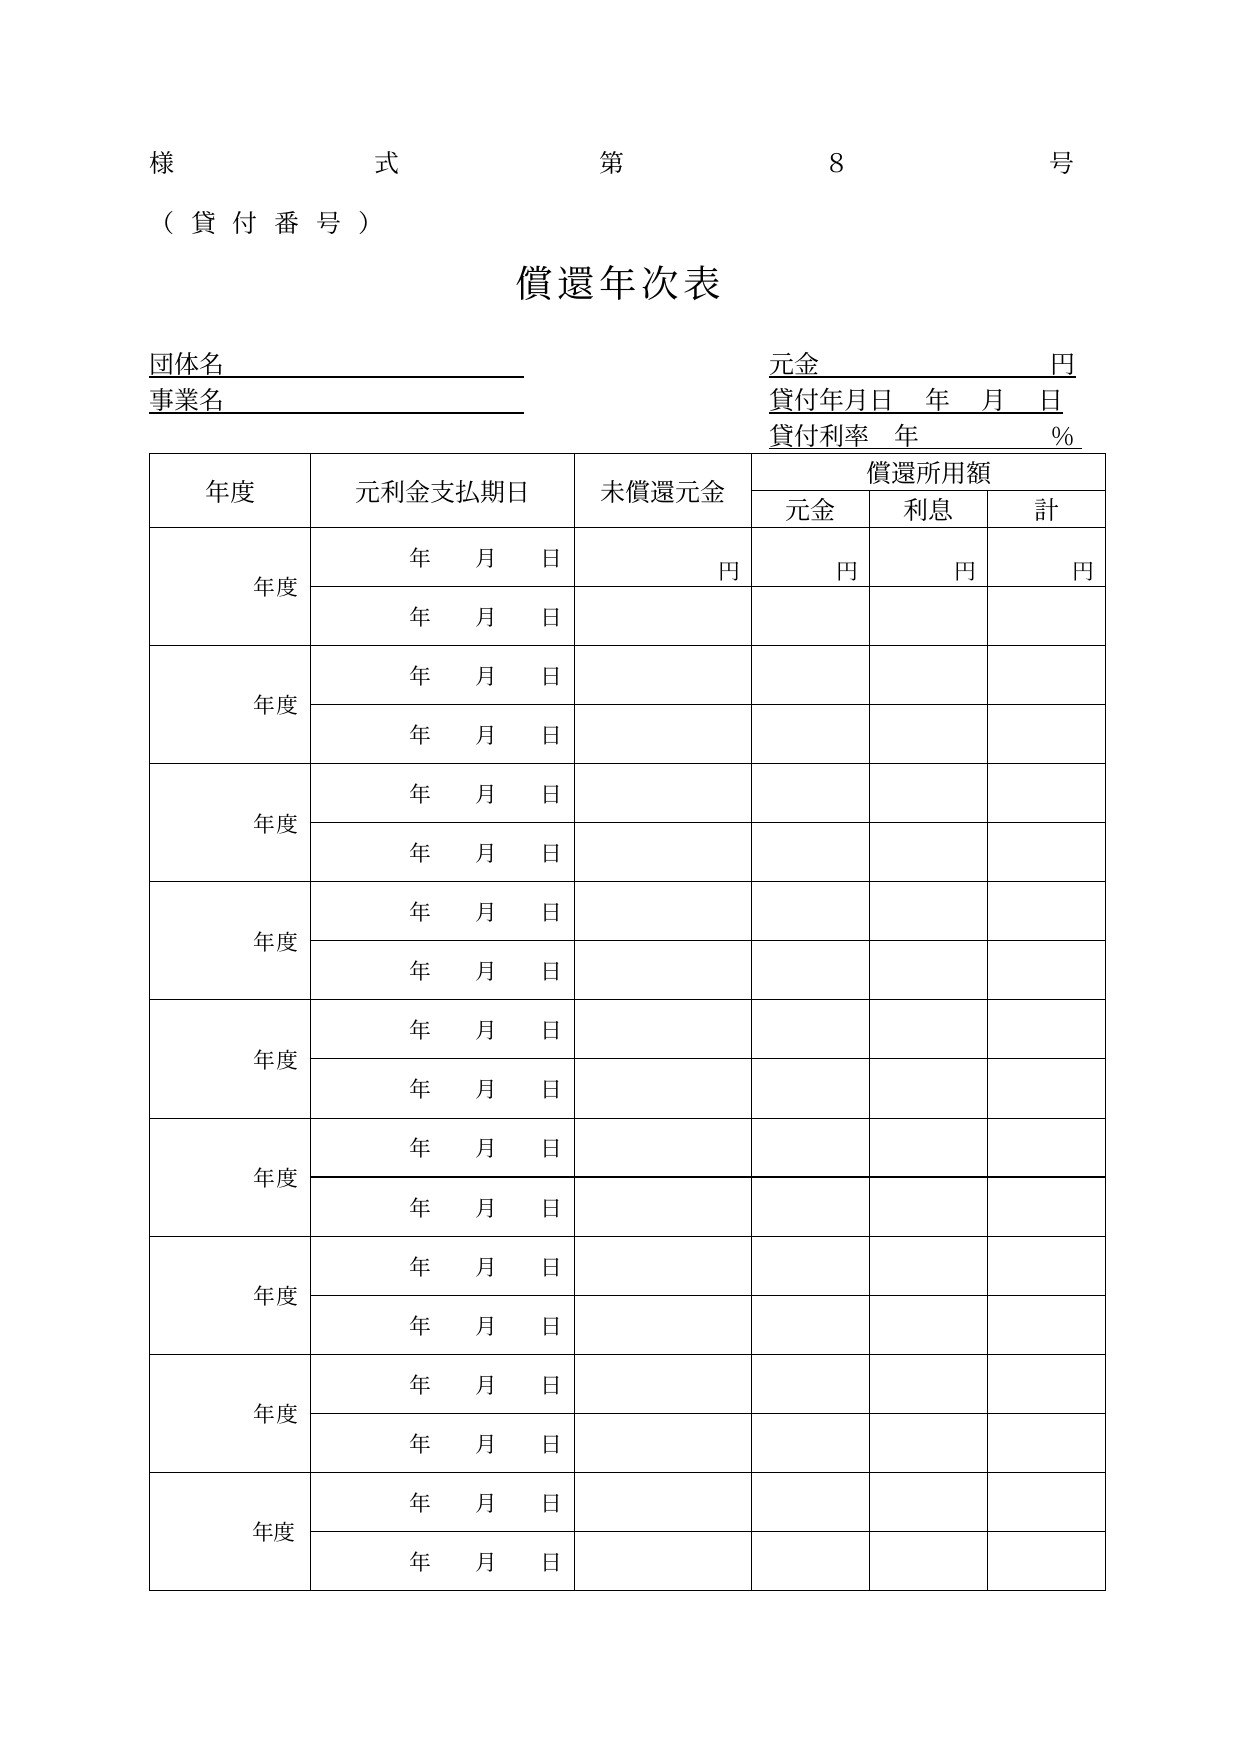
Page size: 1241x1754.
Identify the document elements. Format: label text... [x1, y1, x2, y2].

table_cell [575, 823, 751, 881]
table_header 償還所用額 [752, 454, 1105, 490]
table_cell [752, 1237, 869, 1294]
table_cell 年 月 日 [311, 1178, 574, 1236]
table_cell 円 [870, 528, 987, 586]
table_cell [752, 1296, 869, 1354]
table_cell [870, 1414, 987, 1472]
table_cell 年 月 日 [311, 1000, 574, 1058]
table_cell 年度 [150, 646, 310, 763]
table_cell [752, 1532, 869, 1590]
table_cell 円 [575, 528, 751, 586]
table_cell [870, 1296, 987, 1354]
table_cell [988, 1000, 1105, 1058]
table_cell [752, 764, 869, 822]
table_cell [988, 823, 1105, 881]
table_cell [575, 764, 751, 822]
table_cell [752, 705, 869, 763]
table_cell [752, 882, 869, 940]
table_cell [988, 882, 1105, 940]
table_cell [575, 1119, 751, 1176]
table_cell 年度 [150, 1473, 310, 1590]
text 償還年次表 [149, 251, 1091, 311]
table_cell 元金 [752, 491, 869, 527]
table_cell 年 月 日 [311, 1237, 574, 1294]
table_cell [575, 1000, 751, 1058]
table_cell [575, 1059, 751, 1117]
table_cell 年度 [150, 1237, 310, 1354]
table_cell [870, 587, 987, 645]
table_cell [575, 1237, 751, 1294]
table_cell [870, 882, 987, 940]
table_cell [988, 1178, 1105, 1236]
table_cell [575, 587, 751, 645]
table_cell [752, 1059, 869, 1117]
table_cell [988, 1296, 1105, 1354]
table_cell 年度 [150, 1355, 310, 1472]
table_cell [752, 646, 869, 704]
table_cell [575, 705, 751, 763]
table_cell [870, 941, 987, 999]
table_cell [575, 646, 751, 704]
table_cell [752, 1473, 869, 1531]
table_cell [870, 646, 987, 704]
table_cell [870, 1059, 987, 1117]
table_cell 年度 [150, 528, 310, 645]
table_cell [988, 1414, 1105, 1472]
table_cell [870, 1532, 987, 1590]
table_cell [870, 1000, 987, 1058]
table_cell 年 月 日 [311, 823, 574, 881]
table_cell [752, 823, 869, 881]
table_cell [870, 1119, 987, 1176]
table_cell 年 月 日 [311, 1532, 574, 1590]
table_cell [870, 1473, 987, 1531]
table_cell [870, 1355, 987, 1413]
table_cell [988, 1473, 1105, 1531]
table_cell [870, 705, 987, 763]
table_cell 年度 [150, 764, 310, 881]
table_cell [870, 1237, 987, 1294]
table_cell 年 月 日 [311, 1059, 574, 1117]
table_cell 年 月 日 [311, 1355, 574, 1413]
table_cell [575, 1178, 751, 1236]
text 様式第８号 （貸付番号） [149, 132, 1091, 251]
table_cell [575, 1296, 751, 1354]
table_cell 円 [988, 528, 1105, 586]
table_cell [870, 823, 987, 881]
table_cell [870, 764, 987, 822]
table_cell 年 月 日 [311, 1414, 574, 1472]
table_cell [988, 1119, 1105, 1176]
table_header 元利金支払期日 [311, 454, 574, 527]
table_cell [988, 1237, 1105, 1294]
table_header 未償還元金 [575, 454, 751, 527]
table_cell 年 月 日 [311, 587, 574, 645]
table_cell [988, 1355, 1105, 1413]
table_cell 年度 [150, 882, 310, 999]
table_cell [752, 587, 869, 645]
table_cell 計 [988, 491, 1105, 527]
text 事業名 貸付年月日 年 月 日 [149, 381, 1091, 417]
table_cell 年 月 日 [311, 1119, 574, 1176]
text 団体名 元金 円 [149, 345, 1091, 381]
table_cell 年 月 日 [311, 1296, 574, 1354]
table_cell 年度 [150, 1119, 310, 1236]
table_cell [988, 646, 1105, 704]
table_cell [988, 764, 1105, 822]
table_cell 円 [752, 528, 869, 586]
table_cell [752, 1414, 869, 1472]
table_cell 年度 [150, 1000, 310, 1117]
table_cell [988, 941, 1105, 999]
table_cell [988, 1059, 1105, 1117]
table_cell 年 月 日 [311, 705, 574, 763]
table_cell [988, 1532, 1105, 1590]
table_cell [752, 1000, 869, 1058]
table_cell 年 月 日 [311, 764, 574, 822]
table_cell [575, 1473, 751, 1531]
table_cell [575, 941, 751, 999]
table_cell [752, 941, 869, 999]
table_cell [988, 587, 1105, 645]
table_cell 年 月 日 [311, 646, 574, 704]
table_cell [752, 1355, 869, 1413]
table_cell [870, 1178, 987, 1236]
table_cell 年 月 日 [311, 1473, 574, 1531]
table_cell 年 月 日 [311, 882, 574, 940]
table_cell [575, 1355, 751, 1413]
table_cell [575, 1414, 751, 1472]
table_cell [988, 705, 1105, 763]
table_cell [575, 882, 751, 940]
table_cell [575, 1532, 751, 1590]
table_cell 年 月 日 [311, 941, 574, 999]
table_header 年度 [150, 454, 310, 527]
text 貸付利率 年 ％ [149, 417, 1091, 453]
table_cell 年 月 日 [311, 528, 574, 586]
table_cell [752, 1178, 869, 1236]
table_cell [752, 1119, 869, 1176]
table_cell 利息 [870, 491, 987, 527]
